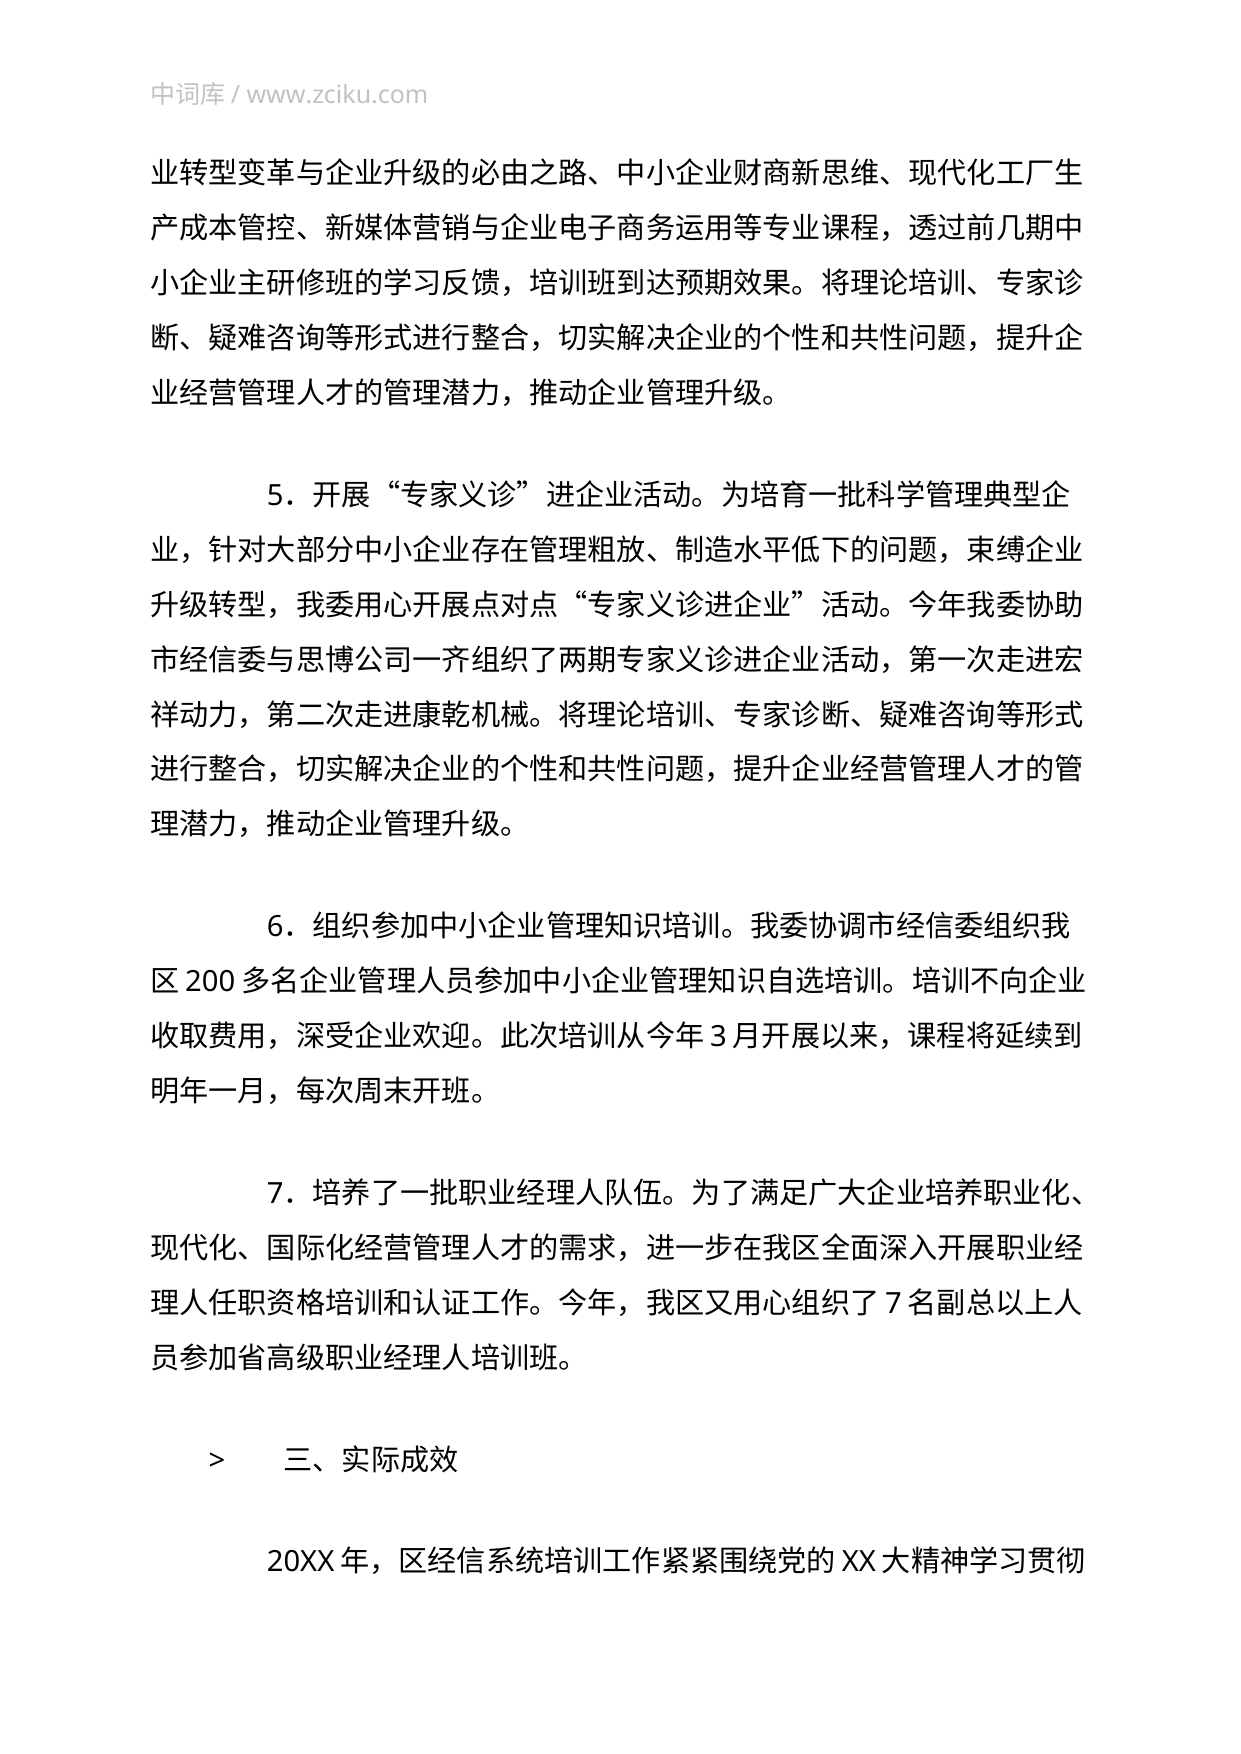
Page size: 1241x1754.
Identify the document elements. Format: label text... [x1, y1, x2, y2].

text 6．组织参加中小企业管理知识培训。我委协调市经信委组织我区200多名企业管理人员参加中小企业管理知识自选培训。培训不向企业收取费用，深受企业欢迎。此次培训从今年3月开展以来，课程将延续到明年一月，每次周末开班。 [150, 903, 1090, 1110]
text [150, 150, 1090, 412]
text > 三、实际成效 [150, 1436, 1090, 1478]
text 7．培养了一批职业经理人队伍。为了满足广大企业培养职业化、现代化、国际化经营管理人才的需求，进一步在我区全面深入开展职业经理人任职资格培训和认证工作。今年，我区又用心组织了7名副总以上人员参加省高级职业经理人培训班。 [150, 1169, 1090, 1377]
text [150, 1538, 1090, 1580]
text 5．开展“专家义诊”进企业活动。为培育一批科学管理典型企业，针对大部分中小企业存在管理粗放、制造水平低下的问题，束缚企业升级转型，我委用心开展点对点“专家义诊进企业”活动。今年我委协助市经信委与思博公司一齐组织了两期专家义诊进企业活动，第一次走进宏祥动力，第二次走进康乾机械。将理论培训、专家诊断、疑难咨询等形式进行整合，切实解决企业的个性和共性问题，提升企业经营管理人才的管理潜力，推动企业管理升级。 [150, 471, 1090, 843]
